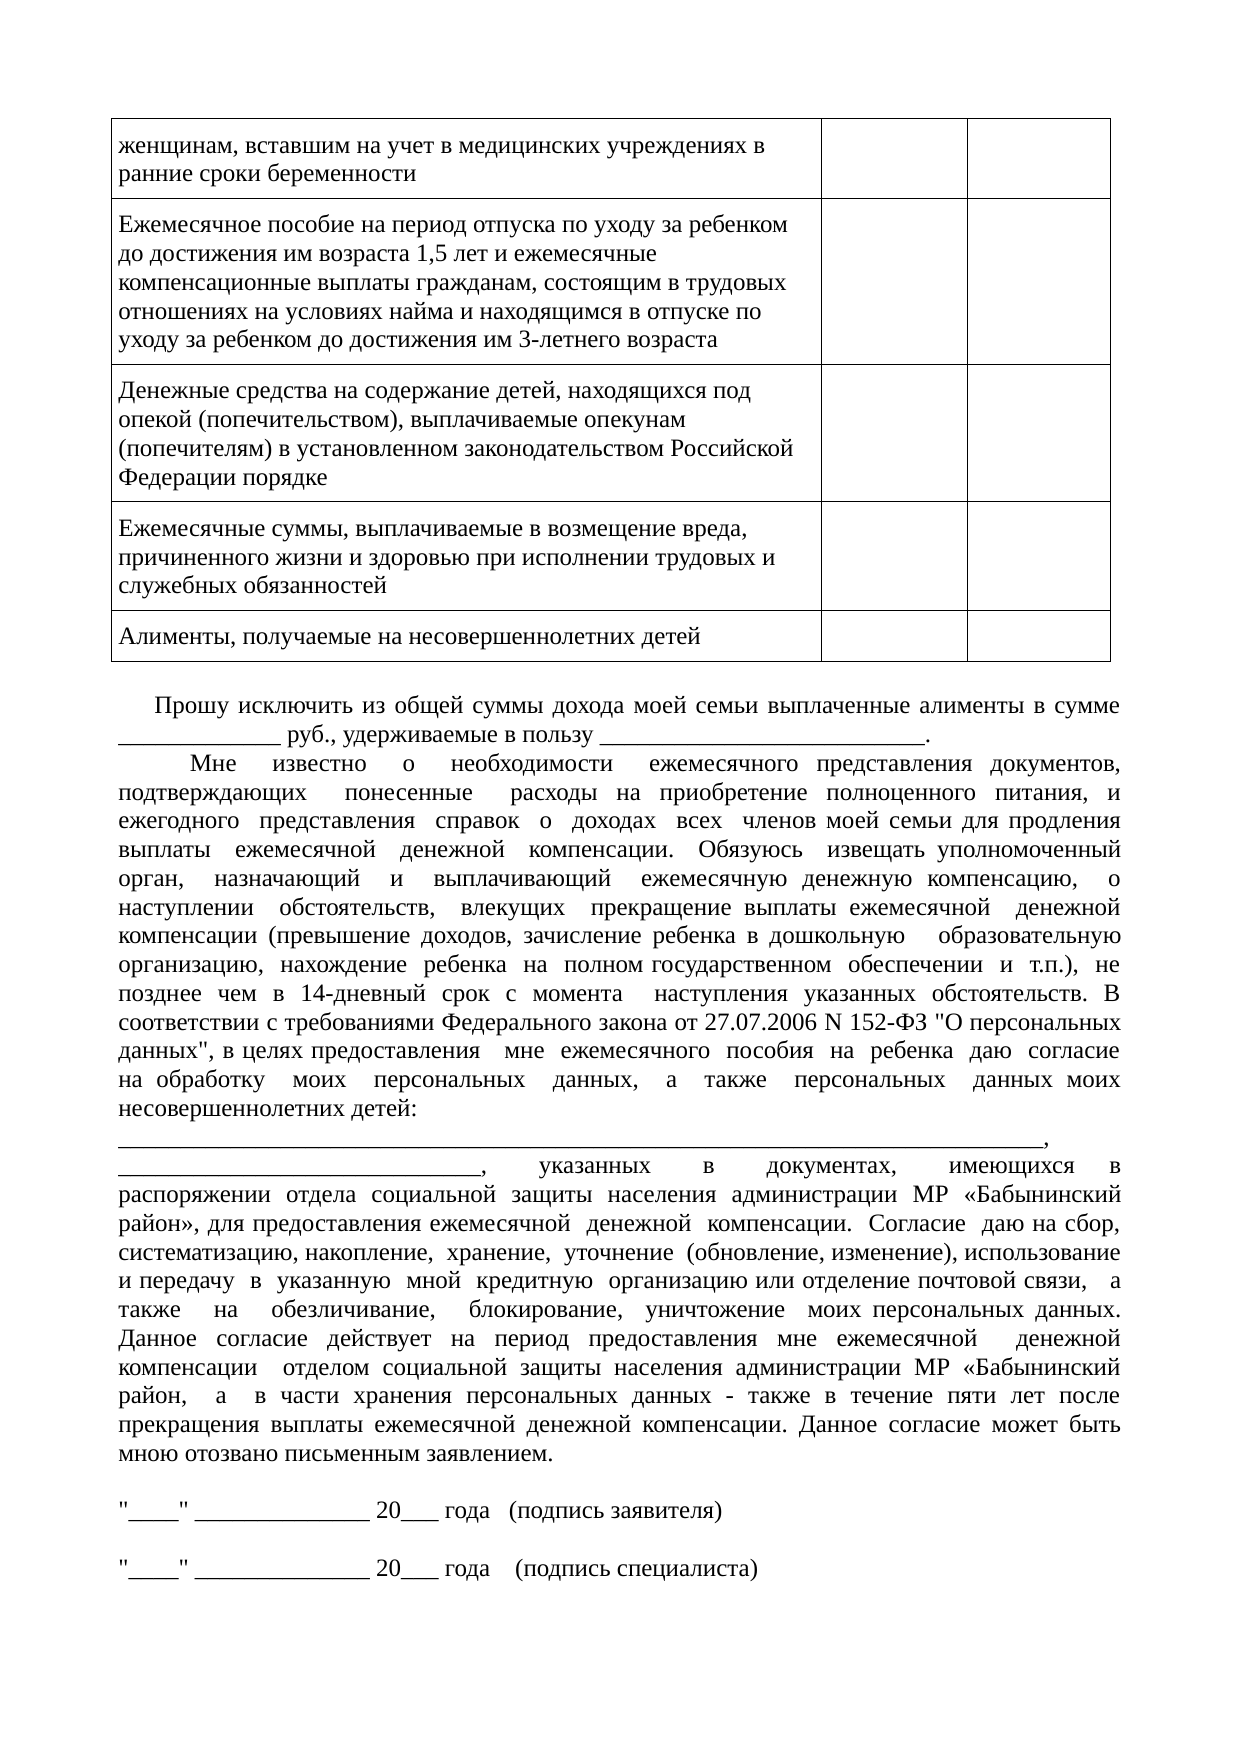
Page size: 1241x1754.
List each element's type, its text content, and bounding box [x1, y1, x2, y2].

table_cell [822, 199, 967, 364]
text Мне известно о необходимости ежемесячного представления документов, подтверждающих понесенные расходы на приобретение полноценного питания, и ежегодного представления справок о доходах всех членов моей семьи для продления выплаты ежемесячной денежной компенсации. Обязуюсь извещать уполномоченный орган, назначающий и выплачивающий ежемесячную денежную компенсацию, о наступлении обстоятельств, влекущих прекращение выплаты ежемесячной денежной компенсации (превышение доходов, зачисление ребенка в дошкольную образовательную организацию, нахождение ребенка на полном государственном обеспечении и т.п.), не позднее чем в 14-дневный срок с момента наступления указанных обстоятельств. В соответствии с требованиями Федерального закона от 27.07.2006 N 152-ФЗ "О персональных данных", в целях предоставления мне ежемесячного пособия на ребенка даю согласие на обработку моих персональных данных, а также персональных данных моих несовершеннолетних детей: [118, 748, 1122, 1122]
table_cell Денежные средства на содержание детей, находящихся под опекой (попечительством), выплачиваемые опекунам (попечителям) в установленном законодательством Российской Федерации порядке [112, 365, 821, 501]
text Прошу исключить из общей суммы дохода моей семьи выплаченные алименты в сумме _____________ руб., удерживаемые в пользу __________________________. [118, 691, 1122, 748]
table_cell [968, 611, 1110, 661]
table_cell [822, 502, 967, 610]
table_cell Ежемесячные суммы, выплачиваемые в возмещение вреда, причиненного жизни и здоровью при исполнении трудовых и служебных обязанностей [112, 502, 821, 610]
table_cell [112, 119, 821, 198]
text "____" ______________ 20___ года (подпись специалиста) [118, 1553, 1122, 1582]
table_cell [822, 365, 967, 501]
table_cell Алименты, получаемые на несовершеннолетних детей [112, 611, 821, 661]
text __________________________________________________________________________, [118, 1122, 1122, 1151]
table_cell [822, 611, 967, 661]
text "____" ______________ 20___ года (подпись заявителя) [118, 1496, 1122, 1524]
table_cell [822, 119, 967, 198]
table_cell [968, 502, 1110, 610]
table_cell [968, 365, 1110, 501]
table_cell [968, 199, 1110, 364]
table_cell Ежемесячное пособие на период отпуска по уходу за ребенком до достижения им возраста 1,5 лет и ежемесячные компенсационные выплаты гражданам, состоящим в трудовых отношениях на условиях найма и находящимся в отпуске по уходу за ребенком до достижения им 3-летнего возраста [112, 199, 821, 364]
text _____________________________, указанных в документах, имеющихся в распоряжении отдела социальной защиты населения администрации МР «Бабынинский район», для предоставления ежемесячной денежной компенсации. Согласие даю на сбор, систематизацию, накопление, хранение, уточнение (обновление, изменение), использование и передачу в указанную мной кредитную организацию или отделение почтовой связи, а также на обезличивание, блокирование, уничтожение моих персональных данных. Данное согласие действует на период предоставления мне ежемесячной денежной компенсации отделом социальной защиты населения администрации МР «Бабынинский район, а в части хранения персональных данных - также в течение пяти лет после прекращения выплаты ежемесячной денежной компенсации. Данное согласие может быть мною отозвано письменным заявлением. [118, 1151, 1122, 1467]
table_cell [968, 119, 1110, 198]
